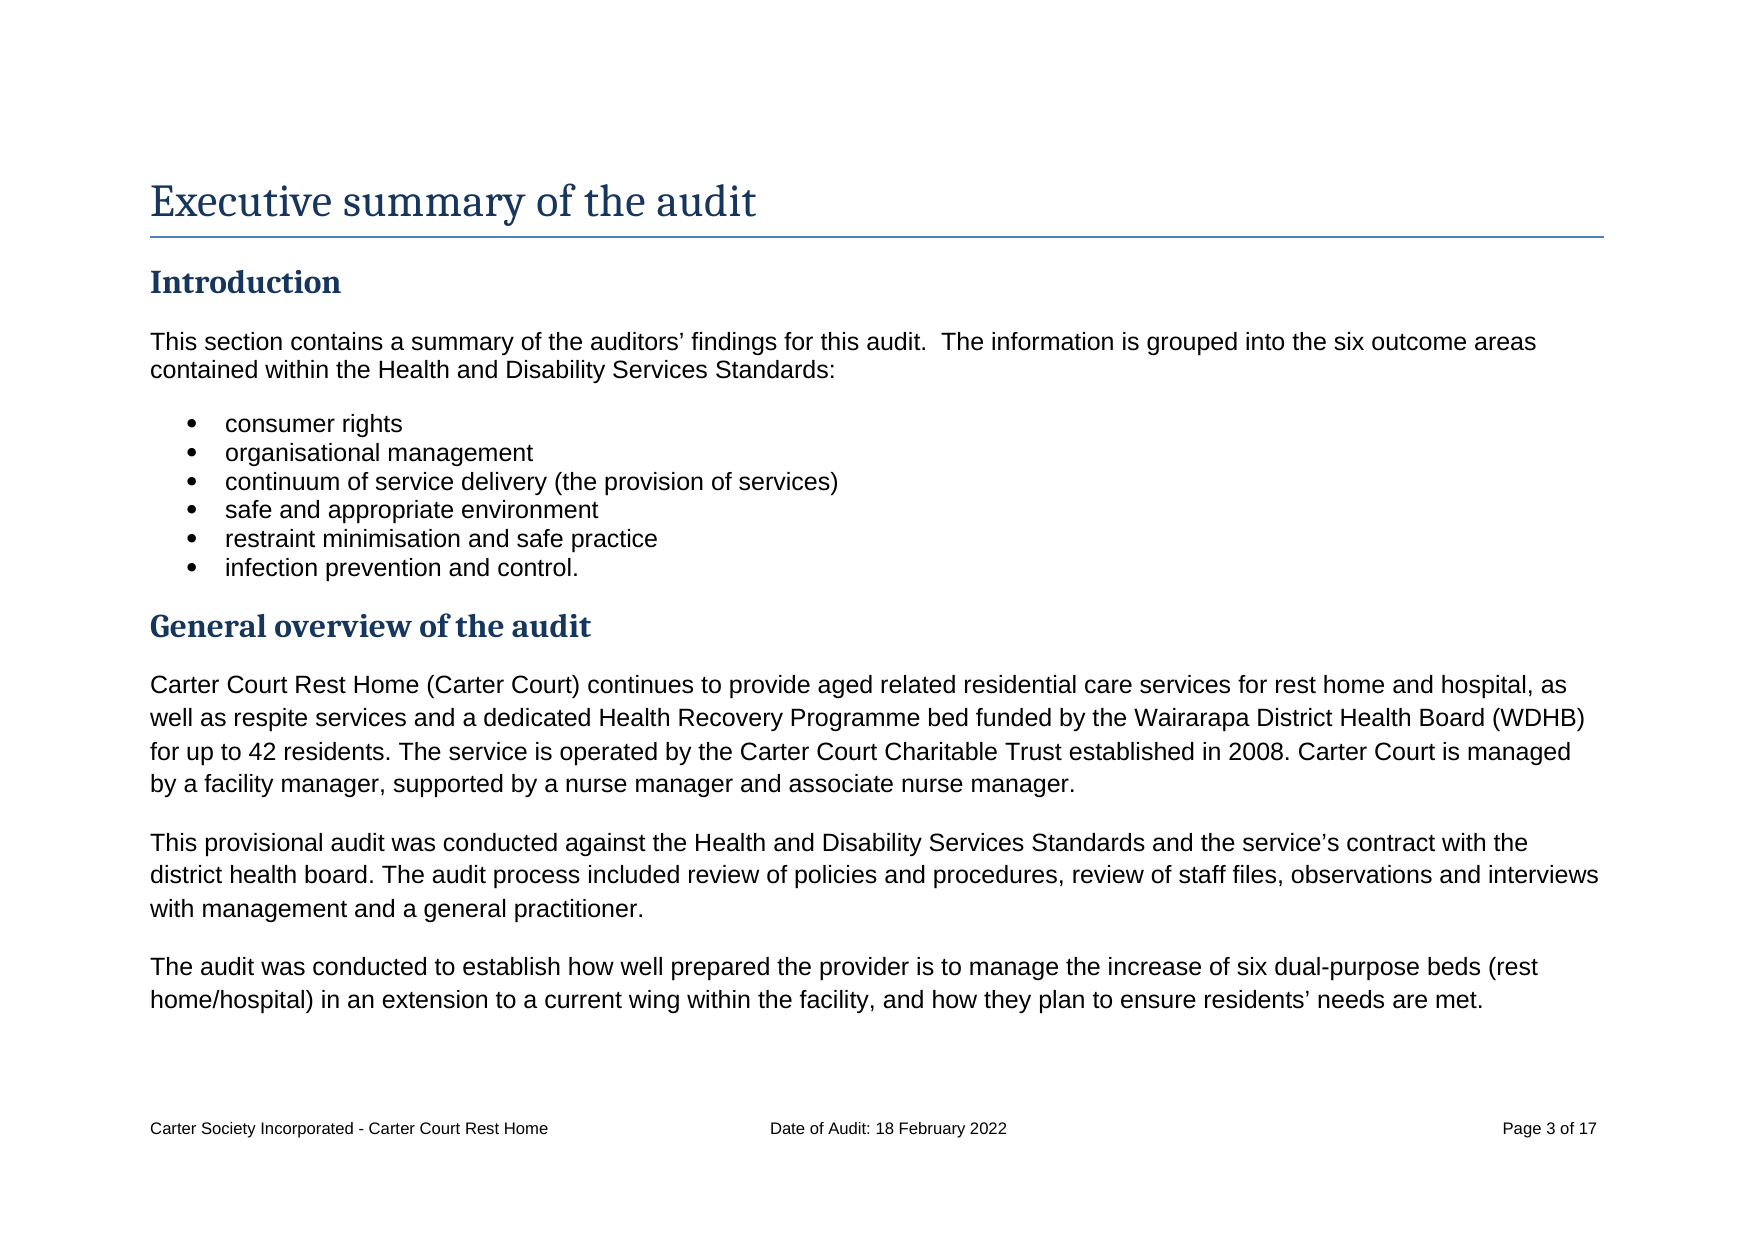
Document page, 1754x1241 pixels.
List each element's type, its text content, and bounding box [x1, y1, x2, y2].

list organisational management [187, 438, 1604, 467]
list infection prevention and control. [187, 553, 1604, 582]
subtitle Introduction [150, 263, 1604, 301]
subtitle General overview of the audit [150, 607, 1604, 645]
list safe and appropriate environment [187, 496, 1604, 524]
text This provisional audit was conducted against the Health and Disability Services Standards and the service’s contract with the district health board. The audit process included review of policies and procedures, review of staff files, observations and interviews with management and a general practitioner. [150, 827, 1604, 922]
text Carter Court Rest Home (Carter Court) continues to provide aged related residential care services for rest home and hospital, as well as respite services and a dedicated Health Recovery Programme bed funded by the Wairarapa District Health Board (WDHB) for up to 42 residents. The service is operated by the Carter Court Charitable Trust established in 2008. Carter Court is managed by a facility manager, supported by a nurse manager and associate nurse manager. [150, 670, 1604, 798]
text This section contains a summary of the auditors’ findings for this audit. The information is grouped into the six outcome areas contained within the Health and Disability Services Standards: [150, 326, 1604, 384]
text The audit was conducted to establish how well prepared the provider is to manage the increase of six dual-purpose beds (rest home/hospital) in an extension to a current wing within the facility, and how they plan to ensure residents’ needs are met. [150, 952, 1604, 1013]
list consumer rights [187, 409, 1604, 438]
list restraint minimisation and safe practice [187, 524, 1604, 553]
subtitle Executive summary of the audit [150, 175, 1604, 236]
list continuum of service delivery (the provision of services) [187, 467, 1604, 496]
